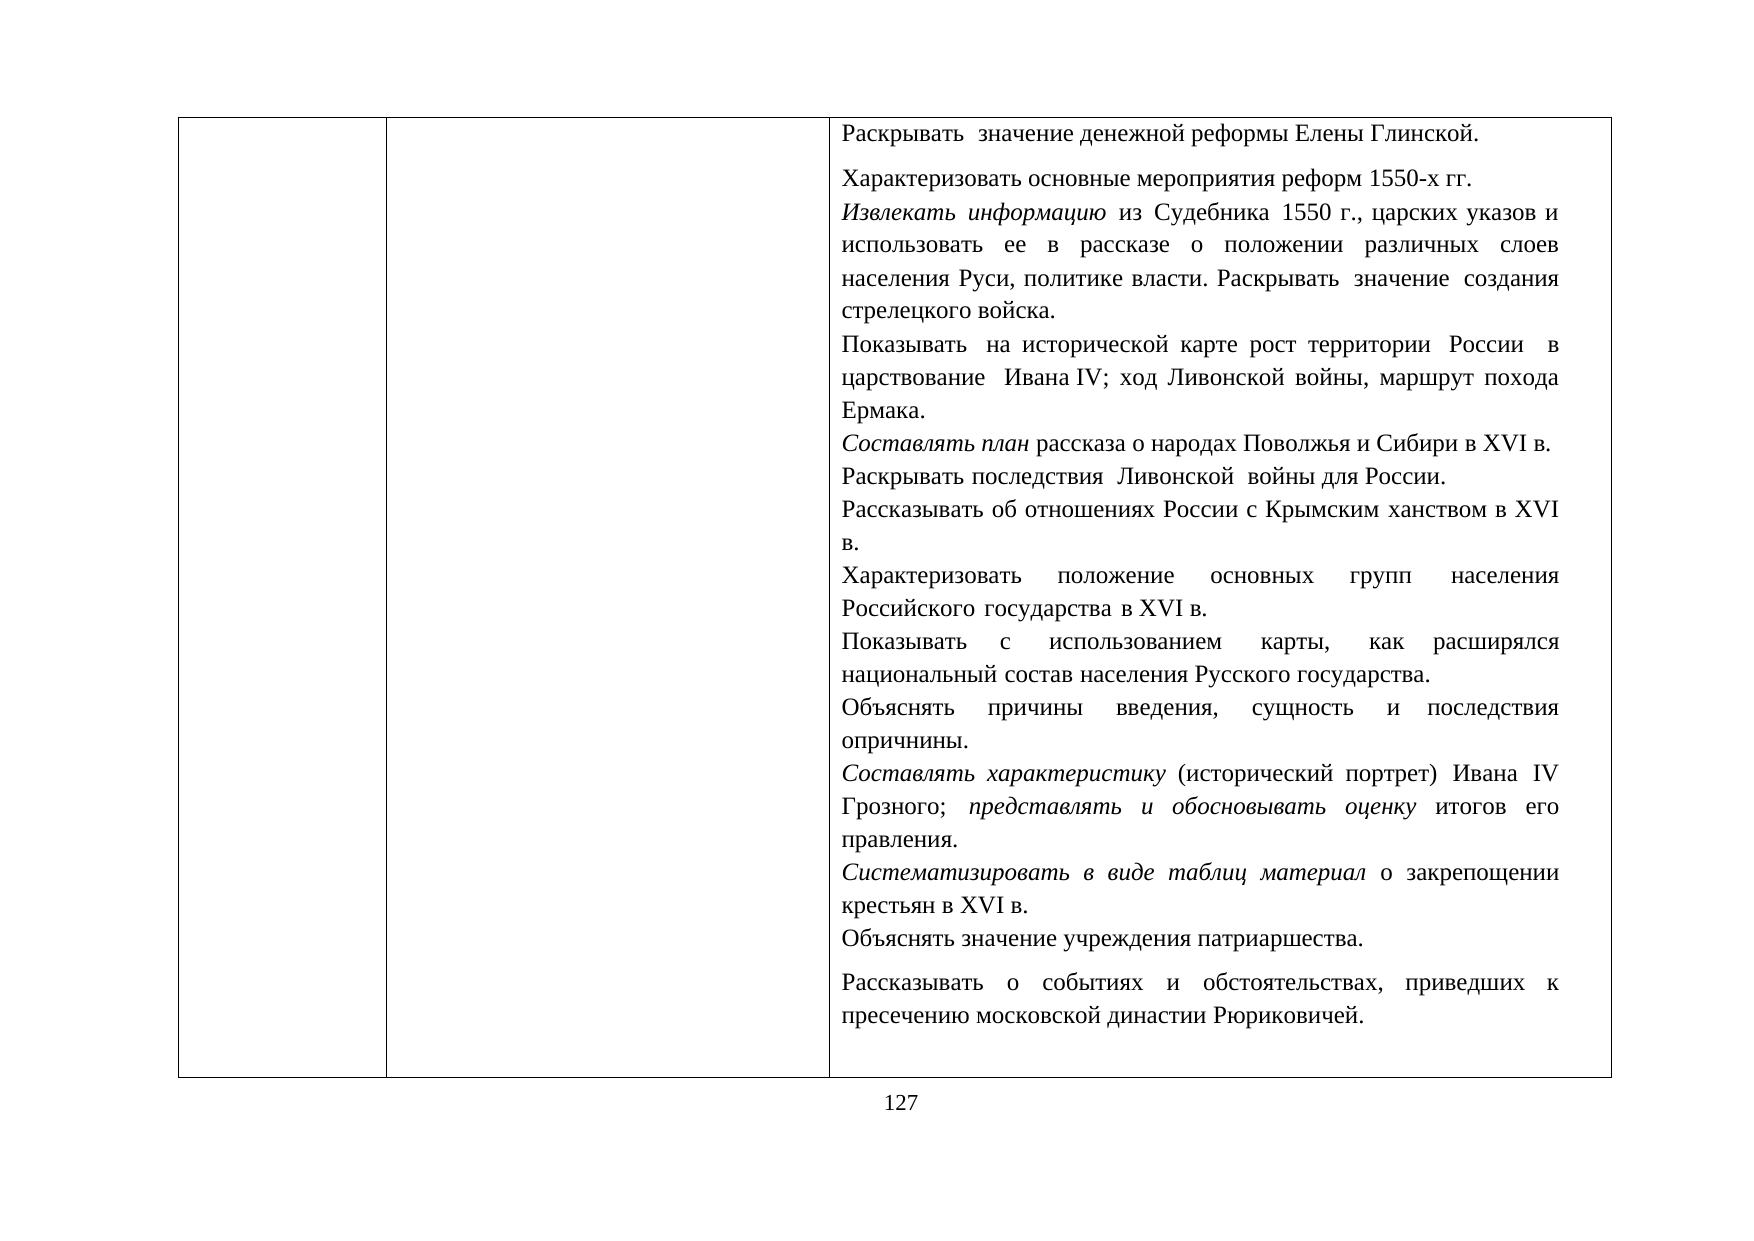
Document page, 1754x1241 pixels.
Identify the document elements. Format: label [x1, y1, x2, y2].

table_cell [387, 118, 829, 1077]
table_cell [830, 118, 1611, 1077]
table_cell [179, 118, 386, 1077]
